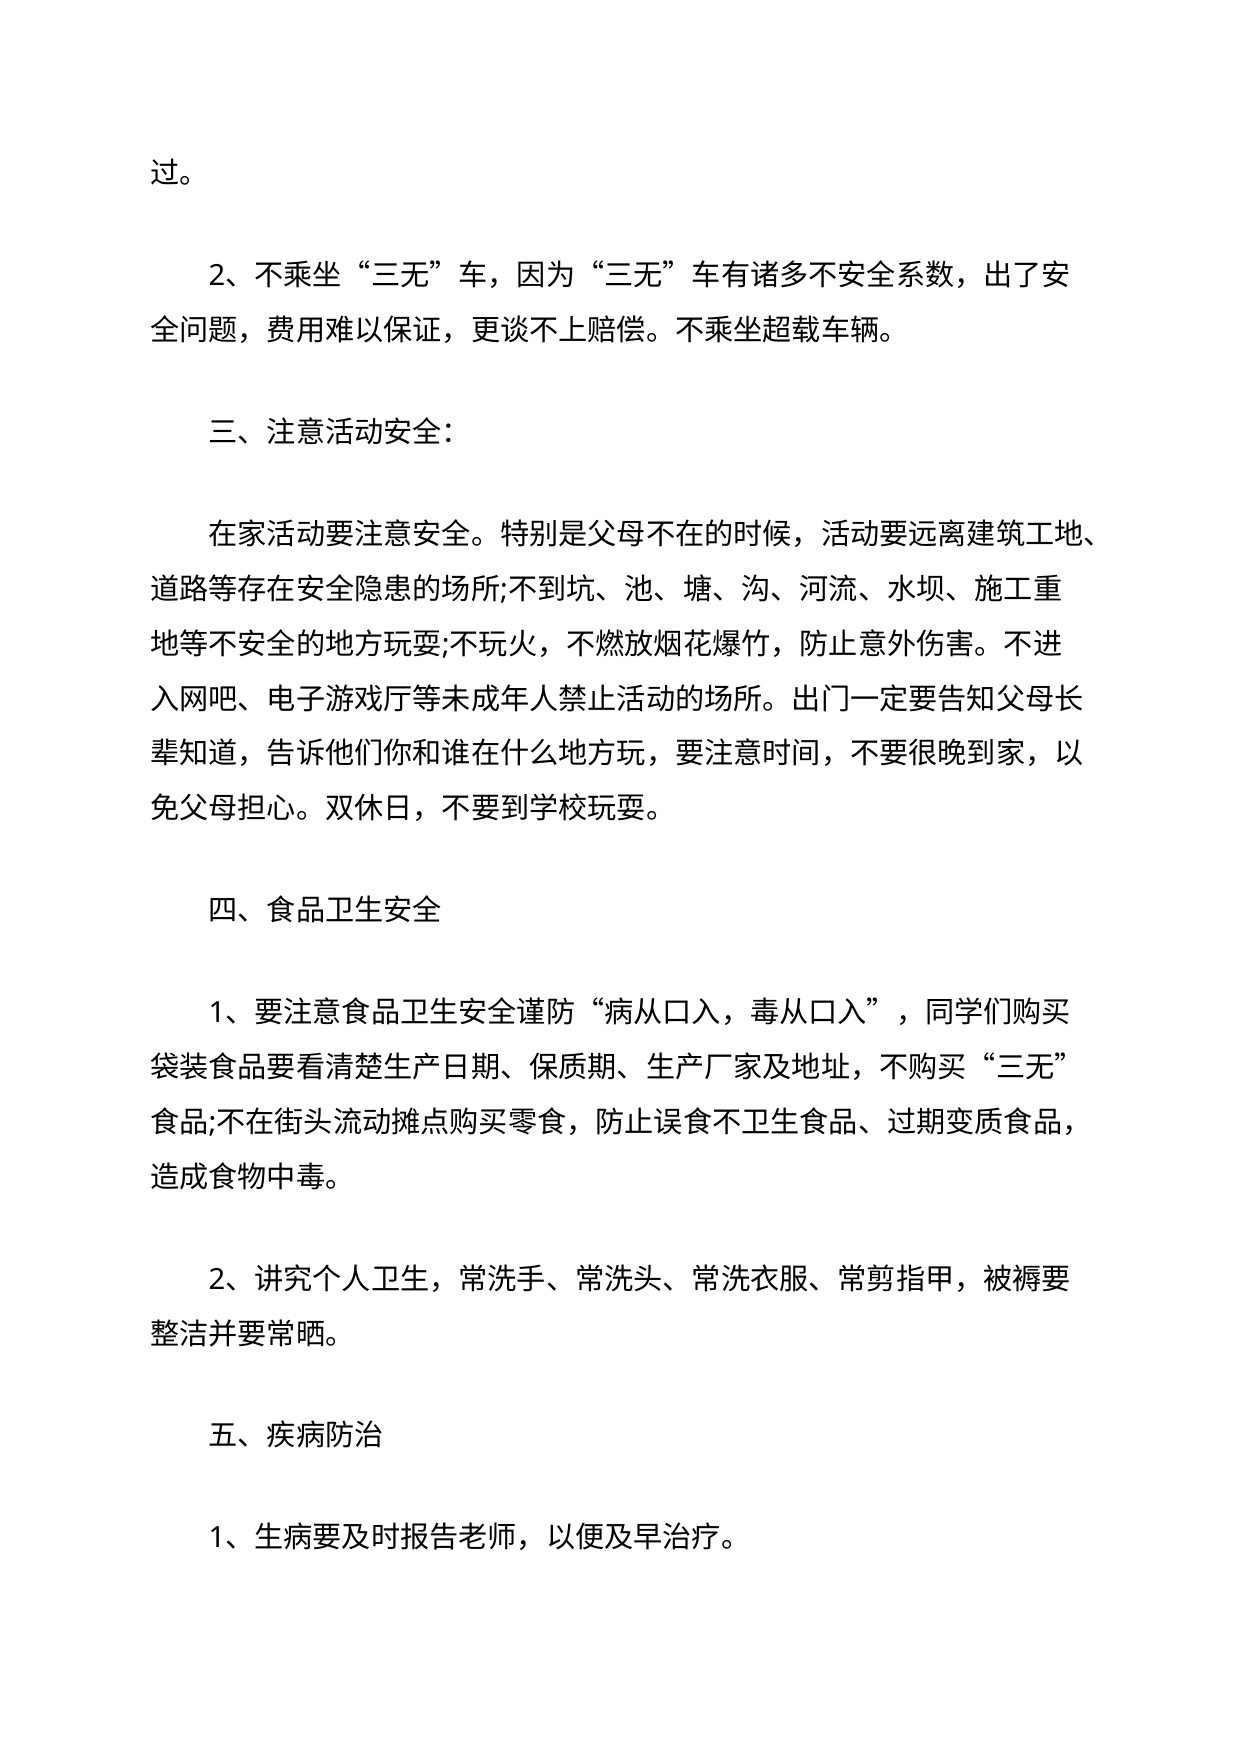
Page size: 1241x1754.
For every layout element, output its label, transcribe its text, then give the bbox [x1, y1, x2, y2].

text 2、不乘坐“三无”车，因为“三无”车有诸多不安全系数，出了安全问题，费用难以保证，更谈不上赔偿。不乘坐超载车辆。 [150, 252, 1090, 349]
text 1、要注意食品卫生安全谨防“病从口入，毒从口入”，同学们购买袋装食品要看清楚生产日期、保质期、生产厂家及地址，不购买“三无”食品;不在街头流动摊点购买零食，防止误食不卫生食品、过期变质食品，造成食物中毒。 [150, 988, 1090, 1196]
text 2、讲究个人卫生，常洗手、常洗头、常洗衣服、常剪指甲，被褥要整洁并要常晒。 [150, 1255, 1090, 1352]
text 三、注意活动安全： [150, 408, 1090, 451]
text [150, 150, 1090, 192]
text 五、疾病防治 [150, 1412, 1090, 1454]
text 四、食品卫生安全 [150, 887, 1090, 929]
text 1、生病要及时报告老师，以便及早治疗。 [150, 1514, 1090, 1556]
text 在家活动要注意安全。特别是父母不在的时候，活动要远离建筑工地、道路等存在安全隐患的场所;不到坑、池、塘、沟、河流、水坝、施工重地等不安全的地方玩耍;不玩火，不燃放烟花爆竹，防止意外伤害。不进入网吧、电子游戏厅等未成年人禁止活动的场所。出门一定要告知父母长辈知道，告诉他们你和谁在什么地方玩，要注意时间，不要很晚到家，以免父母担心。双休日，不要到学校玩耍。 [150, 510, 1090, 827]
